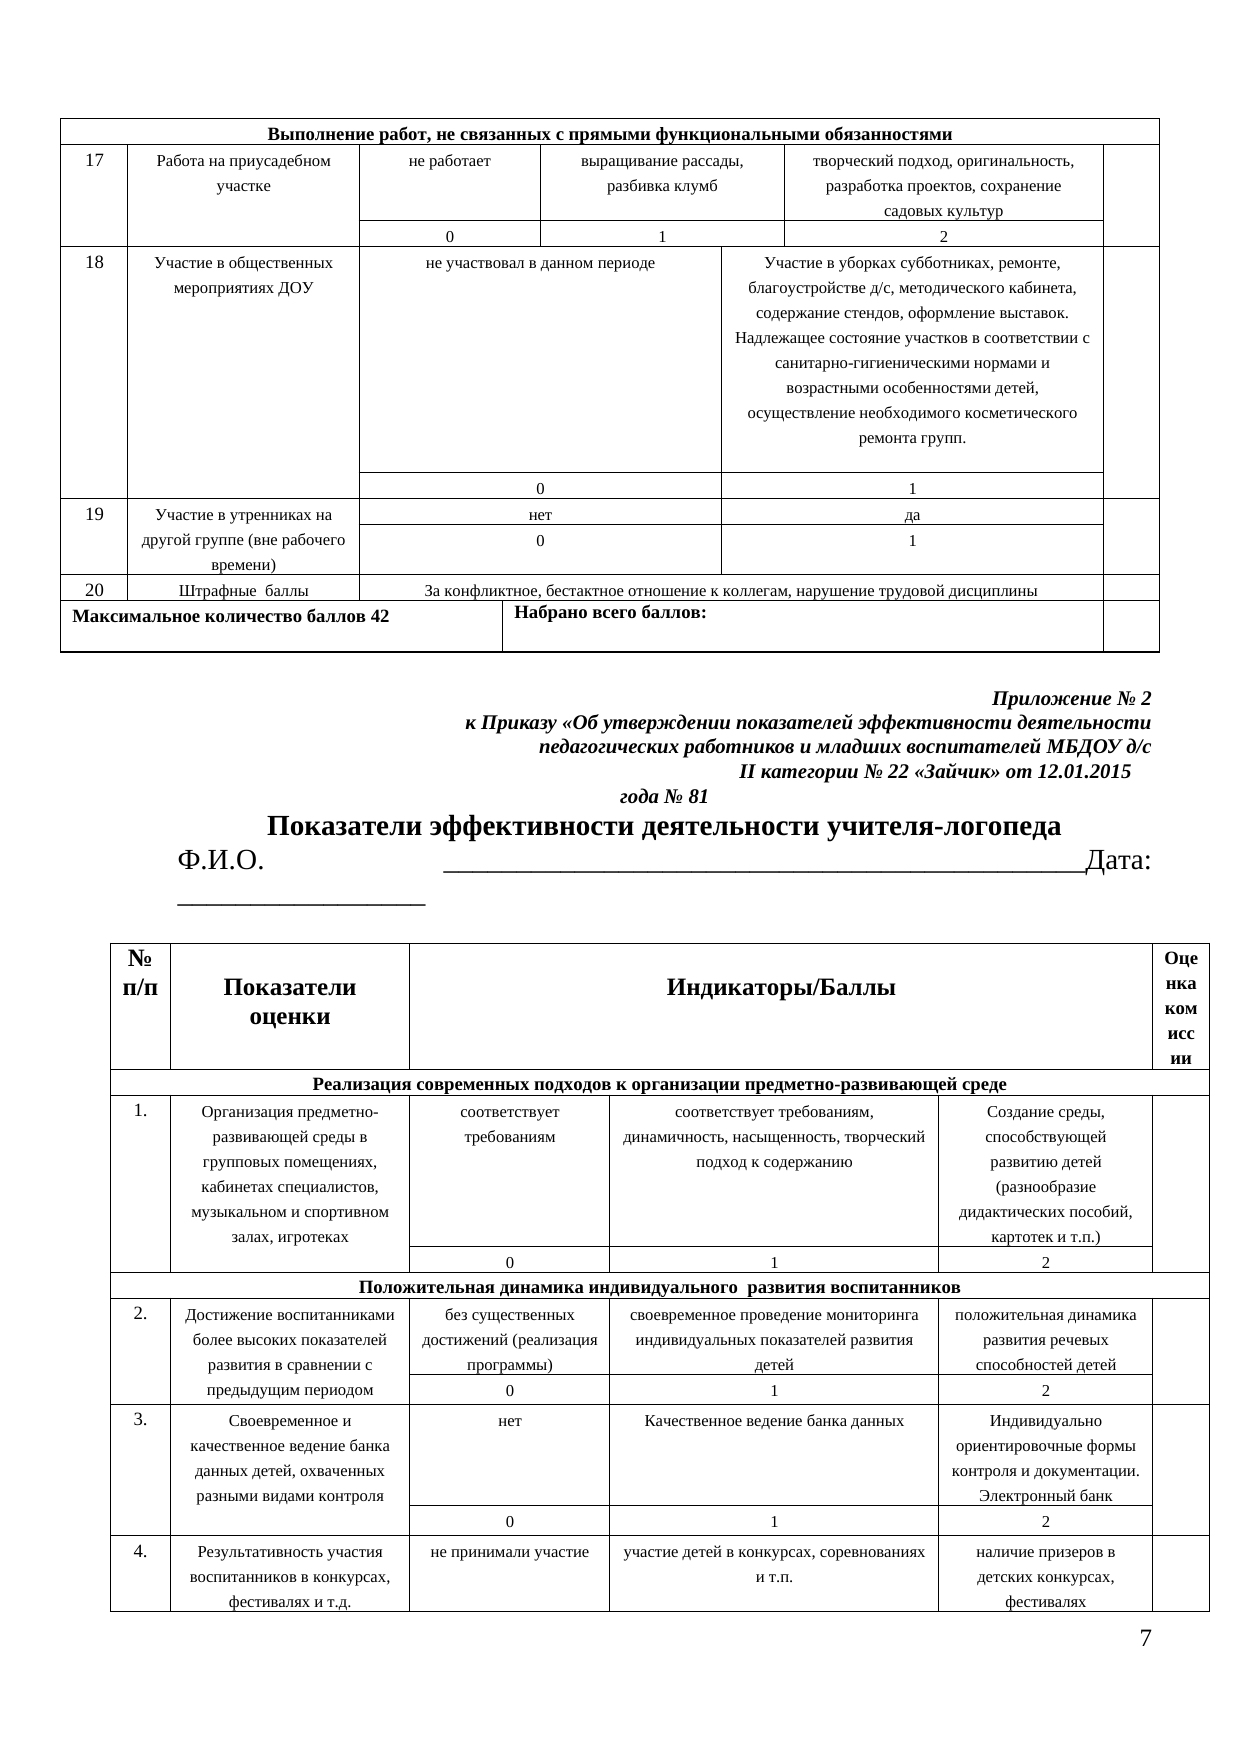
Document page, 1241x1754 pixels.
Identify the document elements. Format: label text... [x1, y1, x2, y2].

table_header № п/п [111, 944, 170, 1068]
table_cell 18 [61, 247, 127, 498]
table_cell 1. [111, 1096, 170, 1272]
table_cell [171, 1536, 409, 1611]
text педагогических работников и младших воспитателей МБДОУ д/с [177, 734, 1152, 758]
table_cell наличие призеров в детских конкурсах, фестивалях [939, 1536, 1152, 1611]
table_cell Качественное ведение банка данных [610, 1405, 938, 1505]
table_cell 1 [610, 1375, 938, 1404]
table_cell 0 [410, 1247, 609, 1272]
table_header Оценка комиссии [1153, 944, 1209, 1068]
table_cell За конфликтное, бестактное отношение к коллегам, нарушение трудовой дисциплины [360, 575, 1103, 600]
table_cell Набрано всего баллов: [503, 601, 1103, 651]
table_cell 2. [111, 1299, 170, 1404]
table_cell нет [360, 499, 721, 524]
table_cell Участие в утренниках на другой группе (вне рабочего времени) [128, 499, 359, 574]
table_cell соответствует требованиям [410, 1096, 609, 1246]
text II категории № 22 «Зайчик» от 12.01.2015 года № 81 [177, 758, 1152, 808]
table_cell Участие в уборках субботниках, ремонте, благоустройстве д/с, методического кабинета, содержание стендов, оформление выставок. Надлежащее состояние участков в соответствии с санитарно-гигиеническими нормами и возрастными особенностями детей, осуществление необходимого косметического ремонта групп. [722, 247, 1103, 472]
table_cell 2 [785, 221, 1103, 246]
table_cell Реализация современных подходов к организации предметно-развивающей среде [111, 1070, 1209, 1094]
table_cell Индивидуально ориентировочные формы контроля и документации. Электронный банк [939, 1405, 1152, 1505]
table_cell 2 [939, 1506, 1152, 1535]
table_cell Своевременное и качественное ведение банка данных детей, охваченных разными видами контроля [171, 1405, 409, 1535]
table_cell Работа на приусадебном участке [128, 145, 359, 246]
text Показатели эффективности деятельности учителя-логопеда [177, 808, 1152, 842]
table_cell творческий подход, оригинальность, разработка проектов, сохранение садовых культур [785, 145, 1103, 220]
table_cell 19 [61, 499, 127, 574]
text Приложение № 2 [177, 686, 1152, 710]
table_cell Участие в общественных мероприятиях ДОУ [128, 247, 359, 498]
text Ф.И.О. ____________________________________________Дата: _________________ [177, 842, 1152, 909]
table_cell [1153, 1096, 1209, 1272]
table_cell 1 [722, 473, 1103, 498]
table_cell [1104, 575, 1159, 600]
table_cell 1 [722, 525, 1103, 574]
table_header Индикаторы/Баллы [410, 944, 1152, 1068]
table_cell 1 [610, 1506, 938, 1535]
table_cell не работает [360, 145, 540, 220]
table_cell 4. [111, 1536, 170, 1611]
table_cell [1104, 601, 1159, 651]
table_cell Максимальное количество баллов 42 [61, 601, 502, 651]
table_cell 1 [610, 1247, 938, 1272]
table_cell 1 [541, 221, 784, 246]
table_cell Выполнение работ, не связанных с прямыми функциональными обязанностями [61, 119, 1159, 144]
table_cell своевременное проведение мониторинга индивидуальных показателей развития детей [610, 1299, 938, 1374]
table_cell 0 [410, 1375, 609, 1404]
table_cell соответствует требованиям, динамичность, насыщенность, творческий подход к содержанию [610, 1096, 938, 1246]
table_cell [1153, 1405, 1209, 1535]
table_cell да [722, 499, 1103, 524]
table_cell 0 [360, 473, 721, 498]
table_cell [1104, 145, 1159, 246]
table_cell не принимали участие [410, 1536, 609, 1611]
text к Приказу «Об утверждении показателей эффективности деятельности [177, 710, 1152, 734]
table_cell 0 [360, 525, 721, 574]
table_cell Достижение воспитанниками более высоких показателей развития в сравнении с предыдущим периодом [171, 1299, 409, 1404]
table_cell [1153, 1536, 1209, 1611]
table_cell [1153, 1299, 1209, 1404]
table_cell 0 [410, 1506, 609, 1535]
table_cell [1104, 499, 1159, 574]
table_cell Организация предметно-развивающей среды в групповых помещениях, кабинетах специалистов, музыкальном и спортивном залах, игротеках [171, 1096, 409, 1272]
table_cell Создание среды, способствующей развитию детей (разнообразие дидактических пособий, картотек и т.п.) [939, 1096, 1152, 1246]
table_cell [1104, 247, 1159, 498]
table_cell выращивание рассады, разбивка клумб [541, 145, 784, 220]
table_cell участие детей в конкурсах, соревнованиях и т.п. [610, 1536, 938, 1611]
table_cell 20 [61, 575, 127, 600]
table_cell 2 [939, 1247, 1152, 1272]
table_cell не участвовал в данном периоде [360, 247, 721, 472]
table_cell Положительная динамика индивидуального развития воспитанников [111, 1273, 1209, 1298]
table_cell нет [410, 1405, 609, 1505]
table_cell положительная динамика развития речевых способностей детей [939, 1299, 1152, 1374]
table_cell 0 [360, 221, 540, 246]
table_cell Штрафные баллы [128, 575, 359, 600]
table_cell без существенных достижений (реализация программы) [410, 1299, 609, 1374]
table_cell 2 [939, 1375, 1152, 1404]
table_cell 17 [61, 145, 127, 246]
table_header Показатели оценки [171, 944, 409, 1068]
table_cell 3. [111, 1405, 170, 1535]
